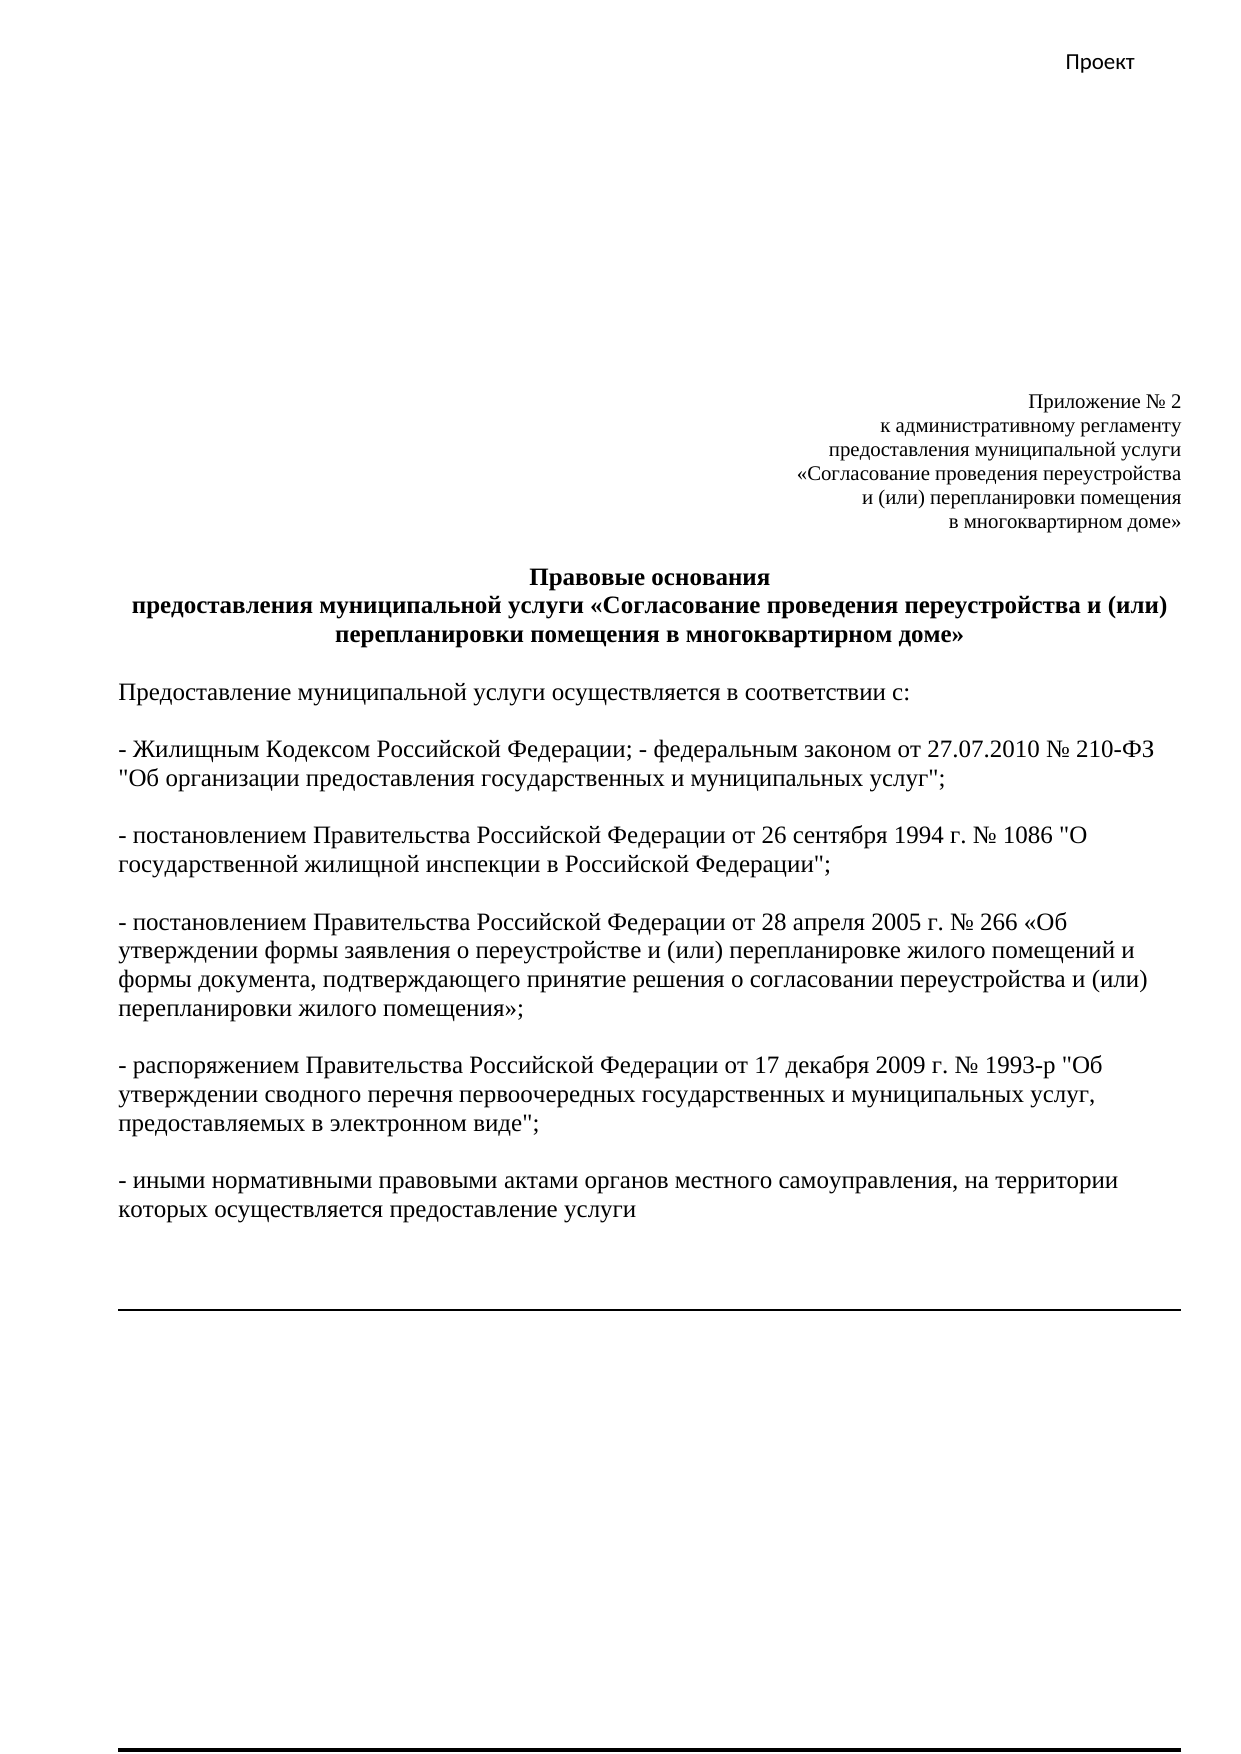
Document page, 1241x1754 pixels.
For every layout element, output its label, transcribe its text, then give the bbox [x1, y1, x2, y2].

text к административному регламенту [118, 413, 1181, 437]
text Предоставление муниципальной услуги осуществляется в соответствии с: [118, 677, 1181, 706]
text «Согласование проведения переустройства [118, 461, 1181, 485]
text и (или) перепланировки помещения [118, 485, 1181, 509]
text в многоквартирном доме» [118, 509, 1181, 533]
text - распоряжением Правительства Российской Федерации от 17 декабря 2009 г. № 1993-р "Об утверждении сводного перечня первоочередных государственных и муниципальных услуг, предоставляемых в электронном виде"; [118, 1051, 1181, 1137]
text - постановлением Правительства Российской Федерации от 26 сентября 1994 г. № 1086 "О государственной жилищной инспекции в Российской Федерации"; [118, 821, 1181, 878]
text предоставления муниципальной услуги [118, 437, 1181, 461]
text - Жилищным Кодексом Российской Федерации; - федеральным законом от 27.07.2010 № 210-ФЗ "Об организации предоставления государственных и муниципальных услуг"; [118, 734, 1181, 792]
text Правовые основания [118, 562, 1181, 591]
text - постановлением Правительства Российской Федерации от 28 апреля 2005 г. № 266 «Об утверждении формы заявления о переустройстве и (или) перепланировке жилого помещений и формы документа, подтверждающего принятие решения о согласовании переустройства и (или) перепланировки жилого помещения»; [118, 907, 1181, 1022]
text Приложение № 2 [118, 389, 1181, 413]
text предоставления муниципальной услуги «Согласование проведения переустройства и (или) перепланировки помещения в многоквартирном доме» [118, 591, 1181, 648]
text - иными нормативными правовыми актами органов местного самоуправления, на территории которых осуществляется предоставление услуги [118, 1166, 1181, 1223]
